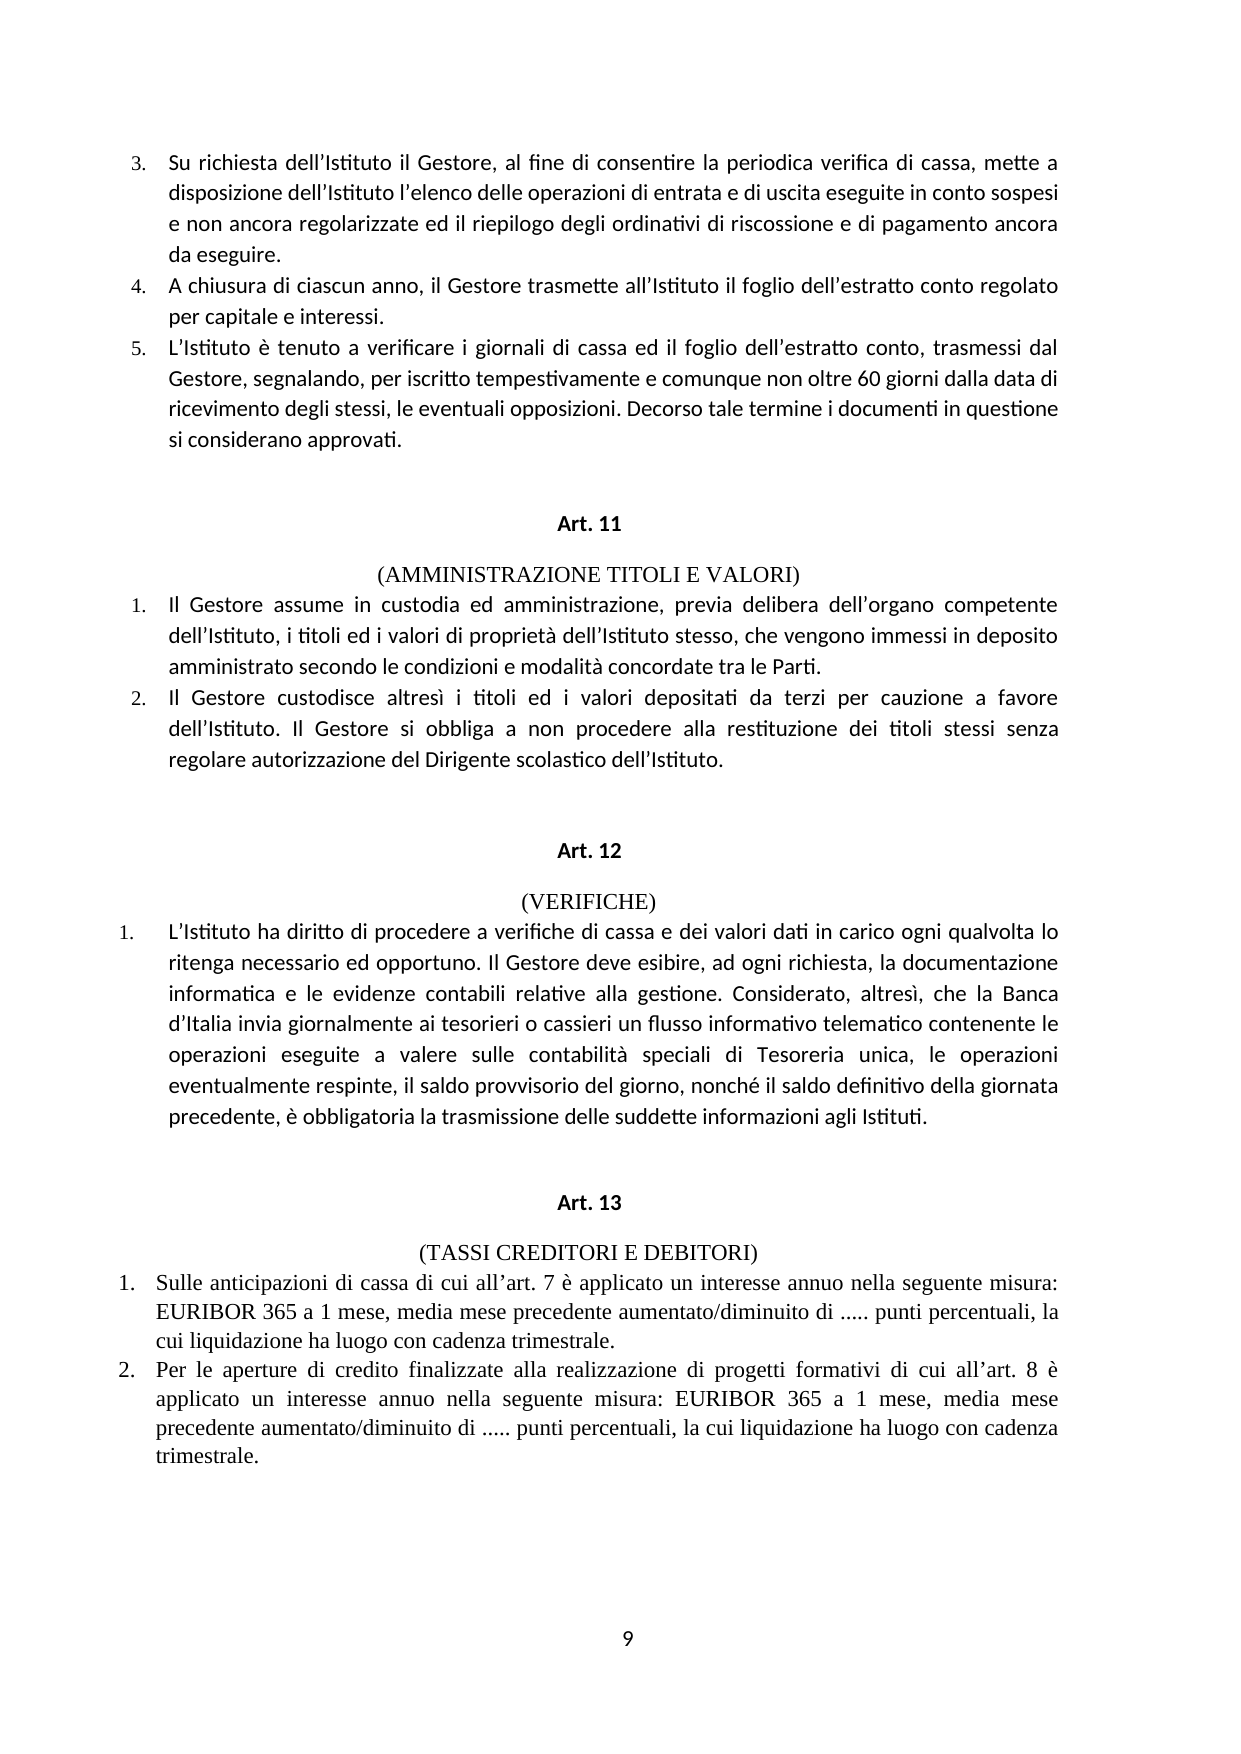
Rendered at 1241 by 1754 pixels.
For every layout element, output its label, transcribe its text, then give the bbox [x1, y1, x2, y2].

list Il Gestore custodisce altresì i titoli ed i valori depositati da terzi per cauzione a favore dell’Istituto. Il Gestore si obbliga a non procedere alla restituzione dei titoli stessi senza regolare autorizzazione del Dirigente scolastico dell’Istituto. [131, 683, 1060, 773]
list L’Istituto è tenuto a verificare i giornali di cassa ed il foglio dell’estratto conto, trasmessi dal Gestore, segnalando, per iscritto tempestivamente e comunque non oltre 60 giorni dalla data di ricevimento degli stessi, le eventuali opposizioni. Decorso tale termine i documenti in questione si considerano approvati. [131, 333, 1060, 453]
list Per le aperture di credito finalizzate alla realizzazione di progetti formativi di cui all’art. 8 è applicato un interesse annuo nella seguente misura: EURIBOR 365 a 1 mese, media mese precedente aumentato/diminuito di ..... punti percentuali, la cui liquidazione ha luogo con cadenza trimestrale. [118, 1356, 1060, 1469]
subtitle (TASSI CREDITORI E DEBITORI) [299, 1239, 878, 1266]
list Il Gestore assume in custodia ed amministrazione, previa delibera dell’organo competente dell’Istituto, i titoli ed i valori di proprietà dell’Istituto stesso, che vengono immessi in deposito amministrato secondo le condizioni e modalità concordate tra le Parti. [131, 591, 1060, 680]
list A chiusura di ciascun anno, il Gestore trasmette all’Istituto il foglio dell’estratto conto regolato per capitale e interessi. [131, 271, 1060, 330]
text Art. 12 [119, 836, 1059, 864]
list Sulle anticipazioni di cassa di cui all’art. 7 è applicato un interesse annuo nella seguente misura: EURIBOR 365 a 1 mese, media mese precedente aumentato/diminuito di ..... punti percentuali, la cui liquidazione ha luogo con cadenza trimestrale. [118, 1269, 1060, 1353]
subtitle (AMMINISTRAZIONE TITOLI E VALORI) [299, 561, 878, 587]
list L’Istituto ha diritto di procedere a verifiche di cassa e dei valori dati in carico ogni qualvolta lo ritenga necessario ed opportuno. Il Gestore deve esibire, ad ogni richiesta, la documentazione informatica e le evidenze contabili relative alla gestione. Considerato, altresì, che la Banca d’Italia invia giornalmente ai tesorieri o cassieri un flusso informativo telematico contenente le operazioni eseguite a valere sulle contabilità speciali di Tesoreria unica, le operazioni eventualmente respinte, il saldo provvisorio del giorno, nonché il saldo definitivo della giornata precedente, è obbligatoria la trasmissione delle suddette informazioni agli Istituti. [118, 917, 1060, 1130]
text Art. 11 [119, 509, 1059, 537]
text Art. 13 [119, 1188, 1059, 1216]
subtitle (VERIFICHE) [299, 888, 878, 914]
list Su richiesta dell’Istituto il Gestore, al fine di consentire la periodica verifica di cassa, mette a disposizione dell’Istituto l’elenco delle operazioni di entrata e di uscita eseguite in conto sospesi e non ancora regolarizzate ed il riepilogo degli ordinativi di riscossione e di pagamento ancora da eseguire. [131, 148, 1060, 268]
